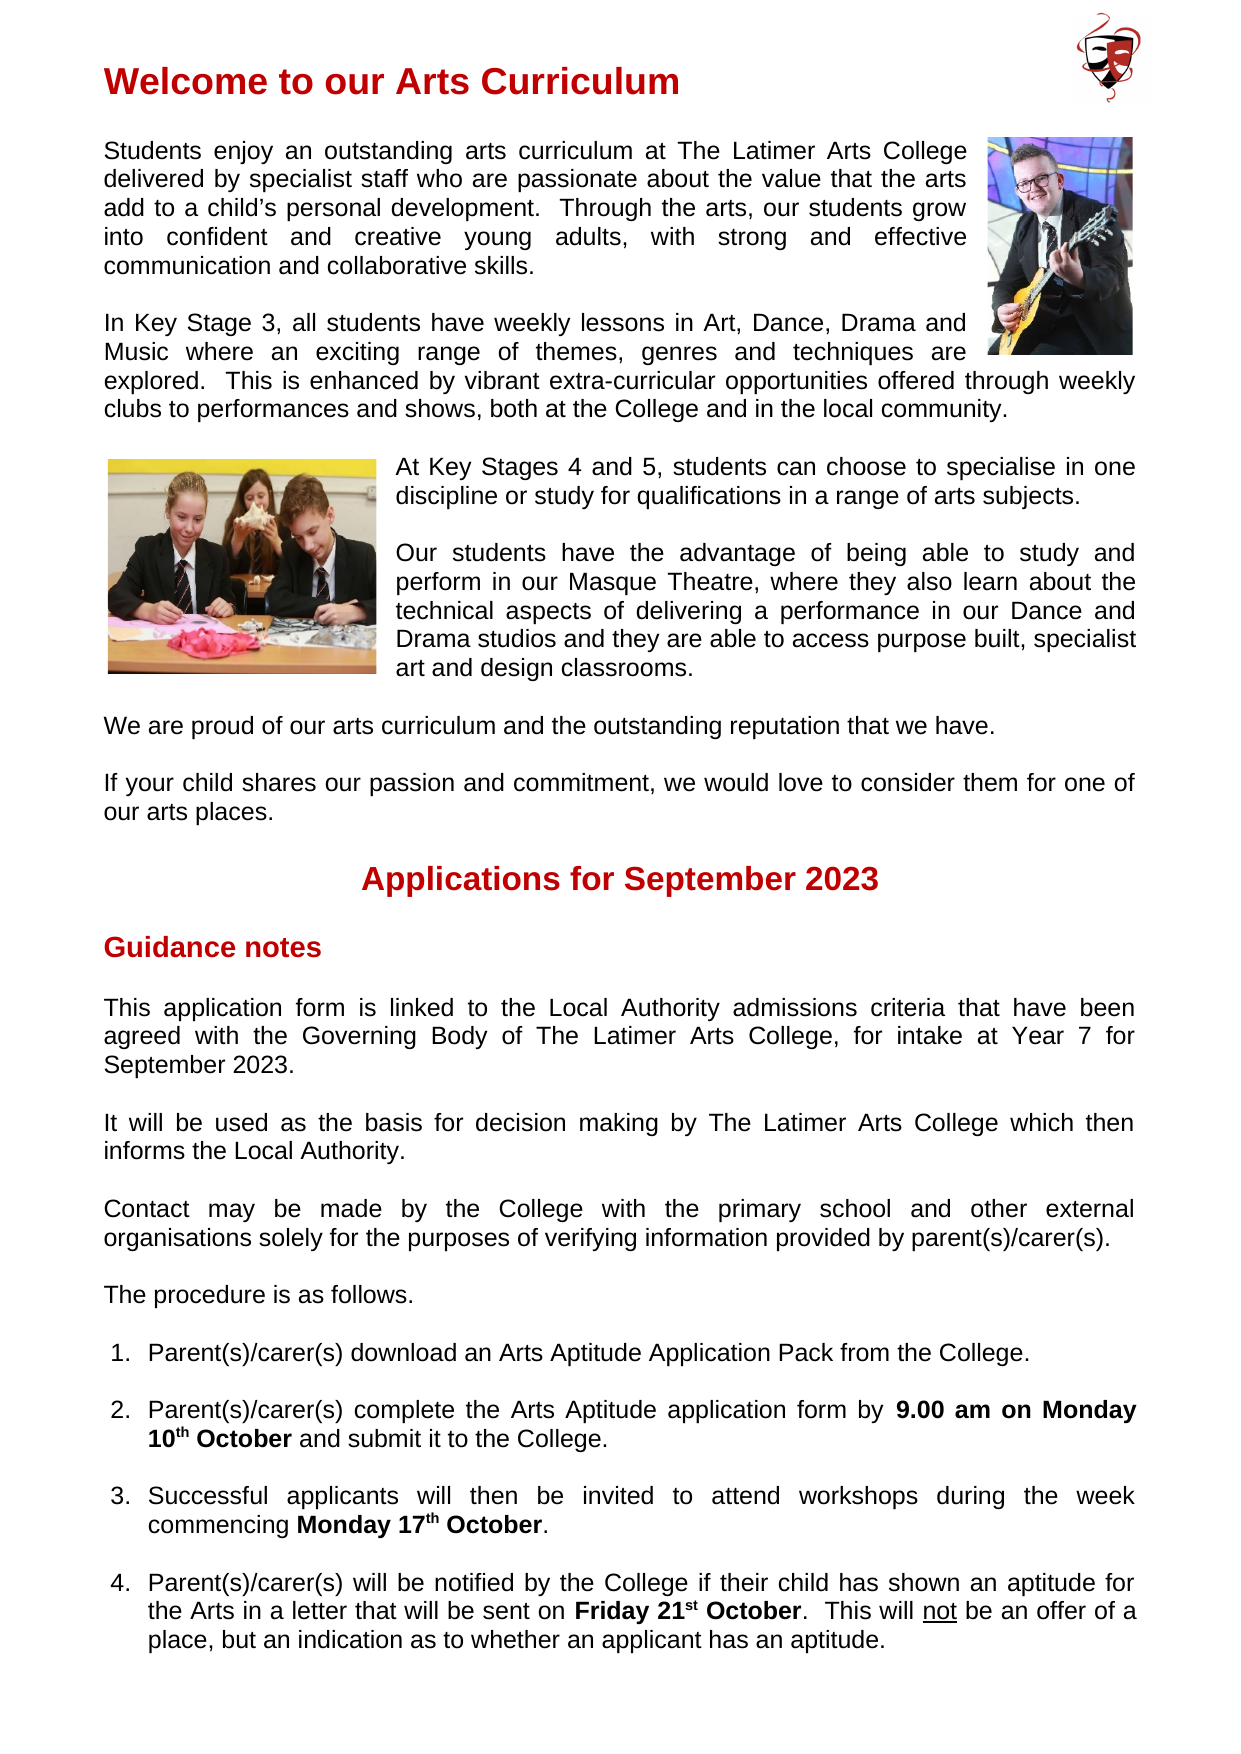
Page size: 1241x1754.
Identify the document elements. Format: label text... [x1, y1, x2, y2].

text Contact may be made by the College with the primary school and other external organisations solely for the purposes of verifying information provided by parent(s)/carer(s). [103, 1194, 1137, 1251]
text In Key Stage 3, all students have weekly lessons in Art, Dance, Drama and Music where an exciting range of themes, genres and techniques are explored. This is enhanced by vibrant extra-curricular opportunities offered through weekly clubs to performances and shows, both at the College and in the local community. [103, 308, 1137, 423]
text Students enjoy an outstanding arts curriculum at The Latimer Arts College delivered by specialist staff who are passionate about the value that the arts add to a child’s personal development. Through the arts, our students grow into confident and creative young adults, with strong and effective communication and collaborative skills. [103, 136, 1137, 279]
text It will be used as the basis for decision making by The Latimer Arts College which then informs the Local Authority. [103, 1108, 1137, 1165]
list Successful applicants will then be invited to attend workshops during the week commencing Monday 17th October. [110, 1481, 1137, 1539]
picture [1067, 10, 1150, 106]
text The procedure is as follows. [103, 1280, 1137, 1309]
text Our students have the advantage of being able to study and perform in our Masque Theatre, where they also learn about the technical aspects of delivering a performance in our Dance and Drama studios and they are able to access purpose built, specialist art and design classrooms. [103, 538, 1137, 682]
list Parent(s)/carer(s) will be notified by the College if their child has shown an aptitude for the Arts in a letter that will be sent on Friday 21st October. This will not be an offer of a place, but an indication as to whether an applicant has an aptitude. [110, 1568, 1137, 1654]
text Applications for September 2023 [103, 859, 1137, 897]
text Welcome to our Arts Curriculum [103, 59, 1067, 102]
text This application form is linked to the Local Authority admissions criteria that have been agreed with the Governing Body of The Latimer Arts College, for intake at Year 7 for September 2023. [103, 993, 1137, 1079]
list Parent(s)/carer(s) complete the Arts Aptitude application form by 9.00 am on Monday 10th October and submit it to the College. [110, 1395, 1137, 1453]
text At Key Stages 4 and 5, students can choose to specialise in one discipline or study for qualifications in a range of arts subjects. [103, 452, 1137, 509]
picture [107, 459, 377, 674]
list Parent(s)/carer(s) download an Arts Aptitude Application Pack from the College. [110, 1338, 1137, 1366]
picture [987, 137, 1133, 355]
text We are proud of our arts curriculum and the outstanding reputation that we have. [103, 711, 1137, 739]
text If your child shares our passion and commitment, we would love to consider them for one of our arts places. [103, 768, 1137, 826]
subtitle Guidance notes [103, 930, 1137, 964]
